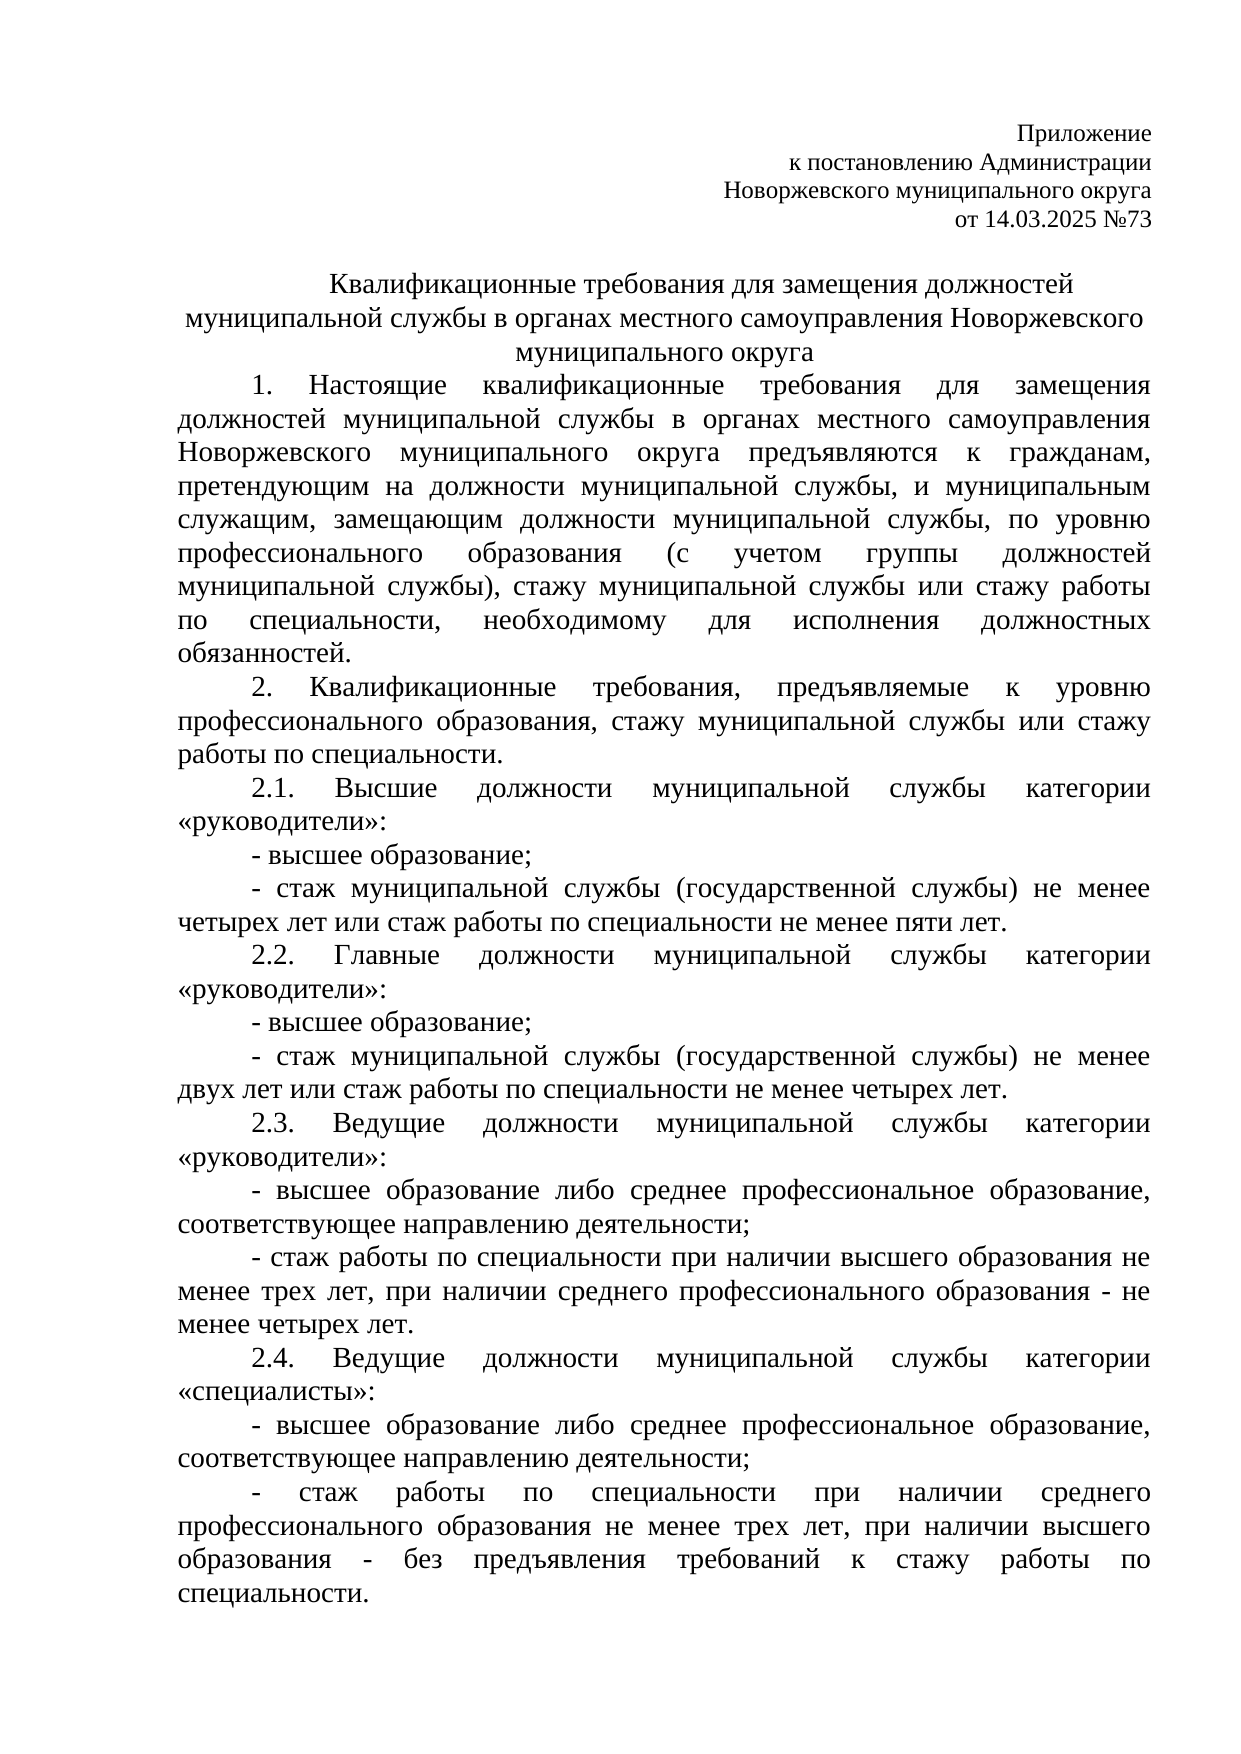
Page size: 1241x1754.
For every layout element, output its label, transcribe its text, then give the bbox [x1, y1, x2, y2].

text - стаж муниципальной службы (государственной службы) не менее четырех лет или стаж работы по специальности не менее пяти лет. [177, 870, 1152, 937]
text 2. Квалификационные требования, предъявляемые к уровню профессионального образования, стажу муниципальной службы или стажу работы по специальности. [177, 669, 1152, 770]
text Приложение [177, 118, 1152, 147]
text - стаж работы по специальности при наличии высшего образования не менее трех лет, при наличии среднего профессионального образования - не менее четырех лет. [177, 1239, 1152, 1340]
text - высшее образование; [177, 1004, 1152, 1038]
text Квалификационные требования для замещения должностей муниципальной службы в органах местного самоуправления Новоржевского муниципального округа [177, 267, 1152, 367]
text - высшее образование либо среднее профессиональное образование, соответствующее направлению деятельности; [177, 1407, 1152, 1474]
text 2.1. Высшие должности муниципальной службы категории «руководители»: [177, 770, 1152, 837]
text - высшее образование либо среднее профессиональное образование, соответствующее направлению деятельности; [177, 1172, 1152, 1239]
text от 14.03.2025 №73 [177, 204, 1152, 233]
text 2.2. Главные должности муниципальной службы категории «руководители»: [177, 937, 1152, 1004]
text к постановлению Администрации [177, 147, 1152, 176]
text 2.3. Ведущие должности муниципальной службы категории «руководители»: [177, 1105, 1152, 1172]
text - высшее образование; [177, 837, 1152, 870]
text - стаж муниципальной службы (государственной службы) не менее двух лет или стаж работы по специальности не менее четырех лет. [177, 1038, 1152, 1105]
text 2.4. Ведущие должности муниципальной службы категории «специалисты»: [177, 1340, 1152, 1407]
text 1. Настоящие квалификационные требования для замещения должностей муниципальной службы в органах местного самоуправления Новоржевского муниципального округа предъявляются к гражданам, претендующим на должности муниципальной службы, и муниципальным служащим, замещающим должности муниципальной службы, по уровню профессионального образования (с учетом группы должностей муниципальной службы), стажу муниципальной службы или стажу работы по специальности, необходимому для исполнения должностных обязанностей. [177, 367, 1152, 669]
text Новоржевского муниципального округа [177, 176, 1152, 204]
